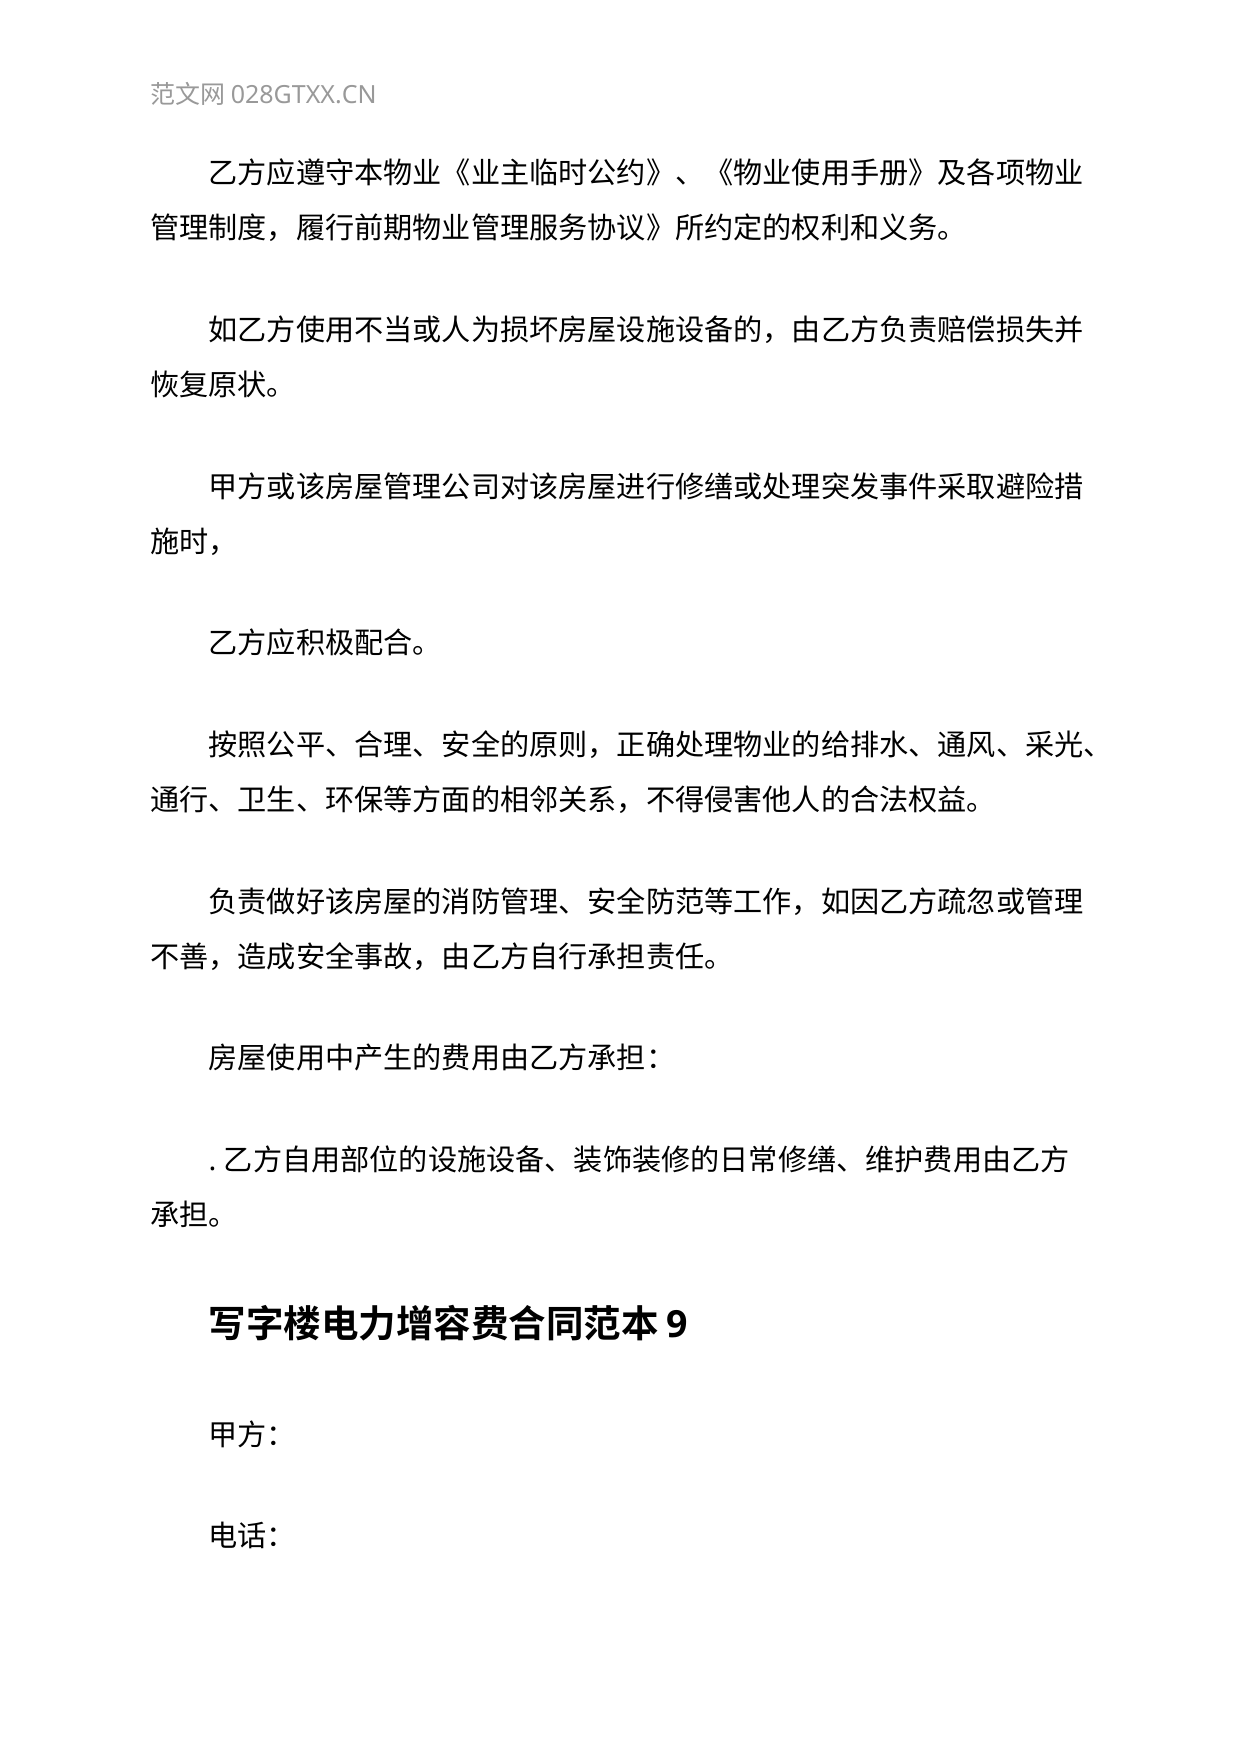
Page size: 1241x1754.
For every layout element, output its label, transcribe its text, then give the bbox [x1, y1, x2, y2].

text . 乙方自用部位的设施设备、装饰装修的日常修缮、维护费用由乙方承担。 [150, 1137, 1090, 1234]
text 甲方或该房屋管理公司对该房屋进行修缮或处理突发事件采取避险措施时， [150, 463, 1090, 561]
text 按照公平、合理、安全的原则，正确处理物业的给排水、通风、采光、通行、卫生、环保等方面的相邻关系，不得侵害他人的合法权益。 [150, 722, 1090, 819]
text 电话： [150, 1513, 1090, 1555]
text 甲方： [150, 1411, 1090, 1453]
text 如乙方使用不当或人为损坏房屋设施设备的，由乙方负责赔偿损失并恢复原状。 [150, 307, 1090, 404]
text 乙方应遵守本物业《业主临时公约》、《物业使用手册》及各项物业管理制度，履行前期物业管理服务协议》所约定的权利和义务。 [150, 150, 1090, 247]
text 乙方应积极配合。 [150, 620, 1090, 662]
text 写字楼电力增容费合同范本9 [150, 1294, 1090, 1348]
text 负责做好该房屋的消防管理、安全防范等工作，如因乙方疏忽或管理不善，造成安全事故，由乙方自行承担责任。 [150, 878, 1090, 976]
text 房屋使用中产生的费用由乙方承担： [150, 1035, 1090, 1077]
